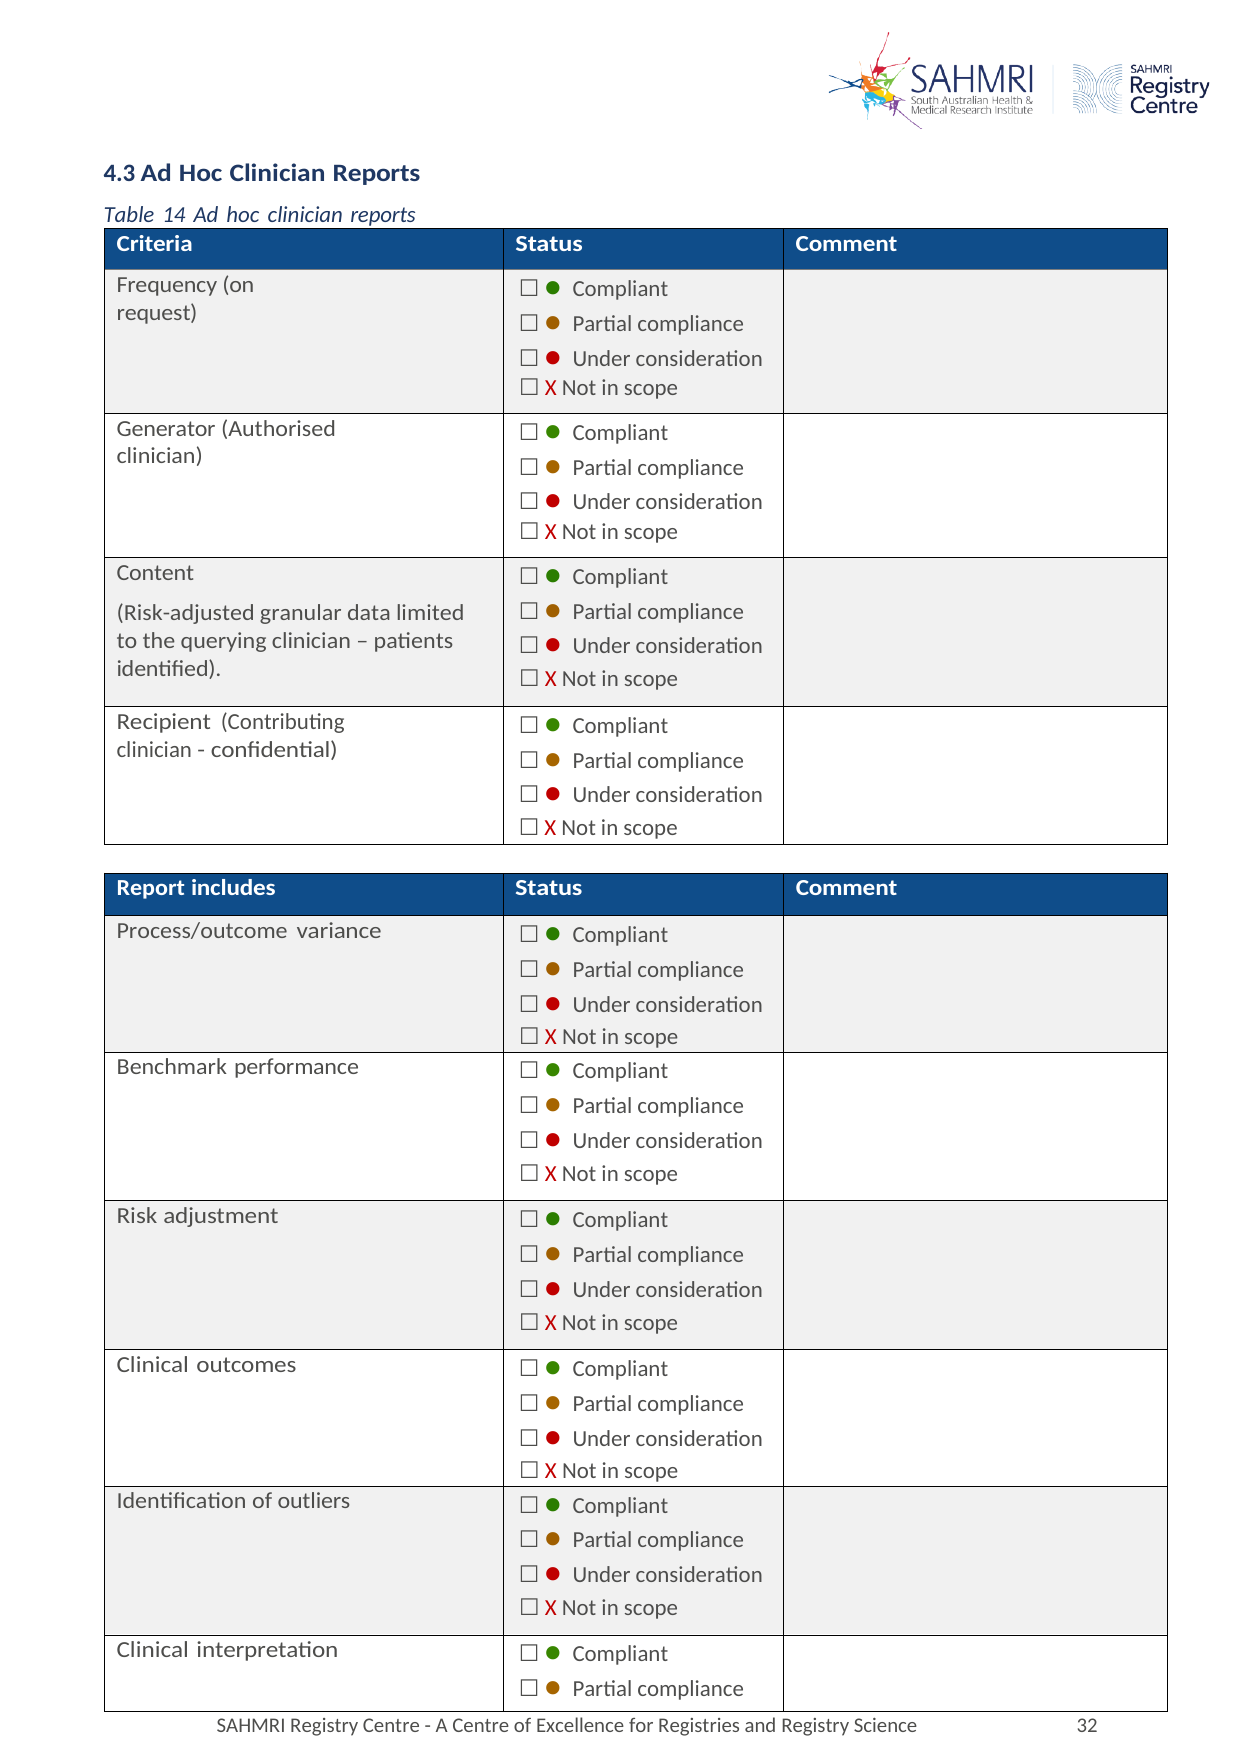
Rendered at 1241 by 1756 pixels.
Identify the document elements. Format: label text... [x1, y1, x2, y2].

table_cell [784, 707, 1167, 843]
table_cell Risk adjustment [105, 1201, 503, 1349]
table_cell Compliant Partial compliance Under consideration X Not in scope [504, 270, 783, 413]
table_cell [784, 1487, 1167, 1634]
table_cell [105, 1636, 503, 1711]
table_header Comment [784, 874, 1167, 915]
table_header Criteria [105, 229, 503, 269]
table_cell Compliant Partial compliance Under consideration X Not in scope [504, 1053, 783, 1200]
table_cell Generator (Authorised clinician) [105, 414, 503, 557]
table_cell Frequency (on request) [105, 270, 503, 413]
table_cell Process/outcome variance [105, 916, 503, 1052]
table_cell Compliant Partial compliance Under consideration X Not in scope [504, 1201, 783, 1349]
table_cell [784, 1201, 1167, 1349]
text Table 14 Ad hoc clinician reports [103, 200, 1211, 228]
table_cell Identification of outliers [105, 1487, 503, 1634]
table_cell [784, 1350, 1167, 1486]
table_cell Compliant Partial compliance Under consideration X Not in scope [504, 558, 783, 706]
subtitle Ad Hoc Clinician Reports [103, 157, 1211, 187]
table_cell [784, 558, 1167, 706]
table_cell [504, 1636, 783, 1711]
table_cell [784, 1053, 1167, 1200]
table_cell [784, 414, 1167, 557]
table_header Status [504, 229, 783, 269]
table_cell [784, 1636, 1167, 1711]
table_cell Clinical outcomes [105, 1350, 503, 1486]
table_cell Compliant Partial compliance Under consideration X Not in scope [504, 916, 783, 1052]
table_cell [784, 916, 1167, 1052]
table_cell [504, 1350, 783, 1486]
table_header Report includes [105, 874, 503, 915]
table_cell Compliant Partial compliance Under consideration X Not in scope [504, 414, 783, 557]
table_cell Compliant Partial compliance Under consideration X Not in scope [504, 707, 783, 843]
table_header Comment [784, 229, 1167, 269]
picture [828, 32, 1210, 129]
table_header Status [504, 874, 783, 915]
table_cell Recipient (Contributing clinician - confidential) [105, 707, 503, 843]
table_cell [504, 1487, 783, 1634]
table_cell Benchmark performance [105, 1053, 503, 1200]
table_cell [784, 270, 1167, 413]
table_cell Content (Risk-adjusted granular data limited to the querying clinician – patients identified). [105, 558, 503, 706]
